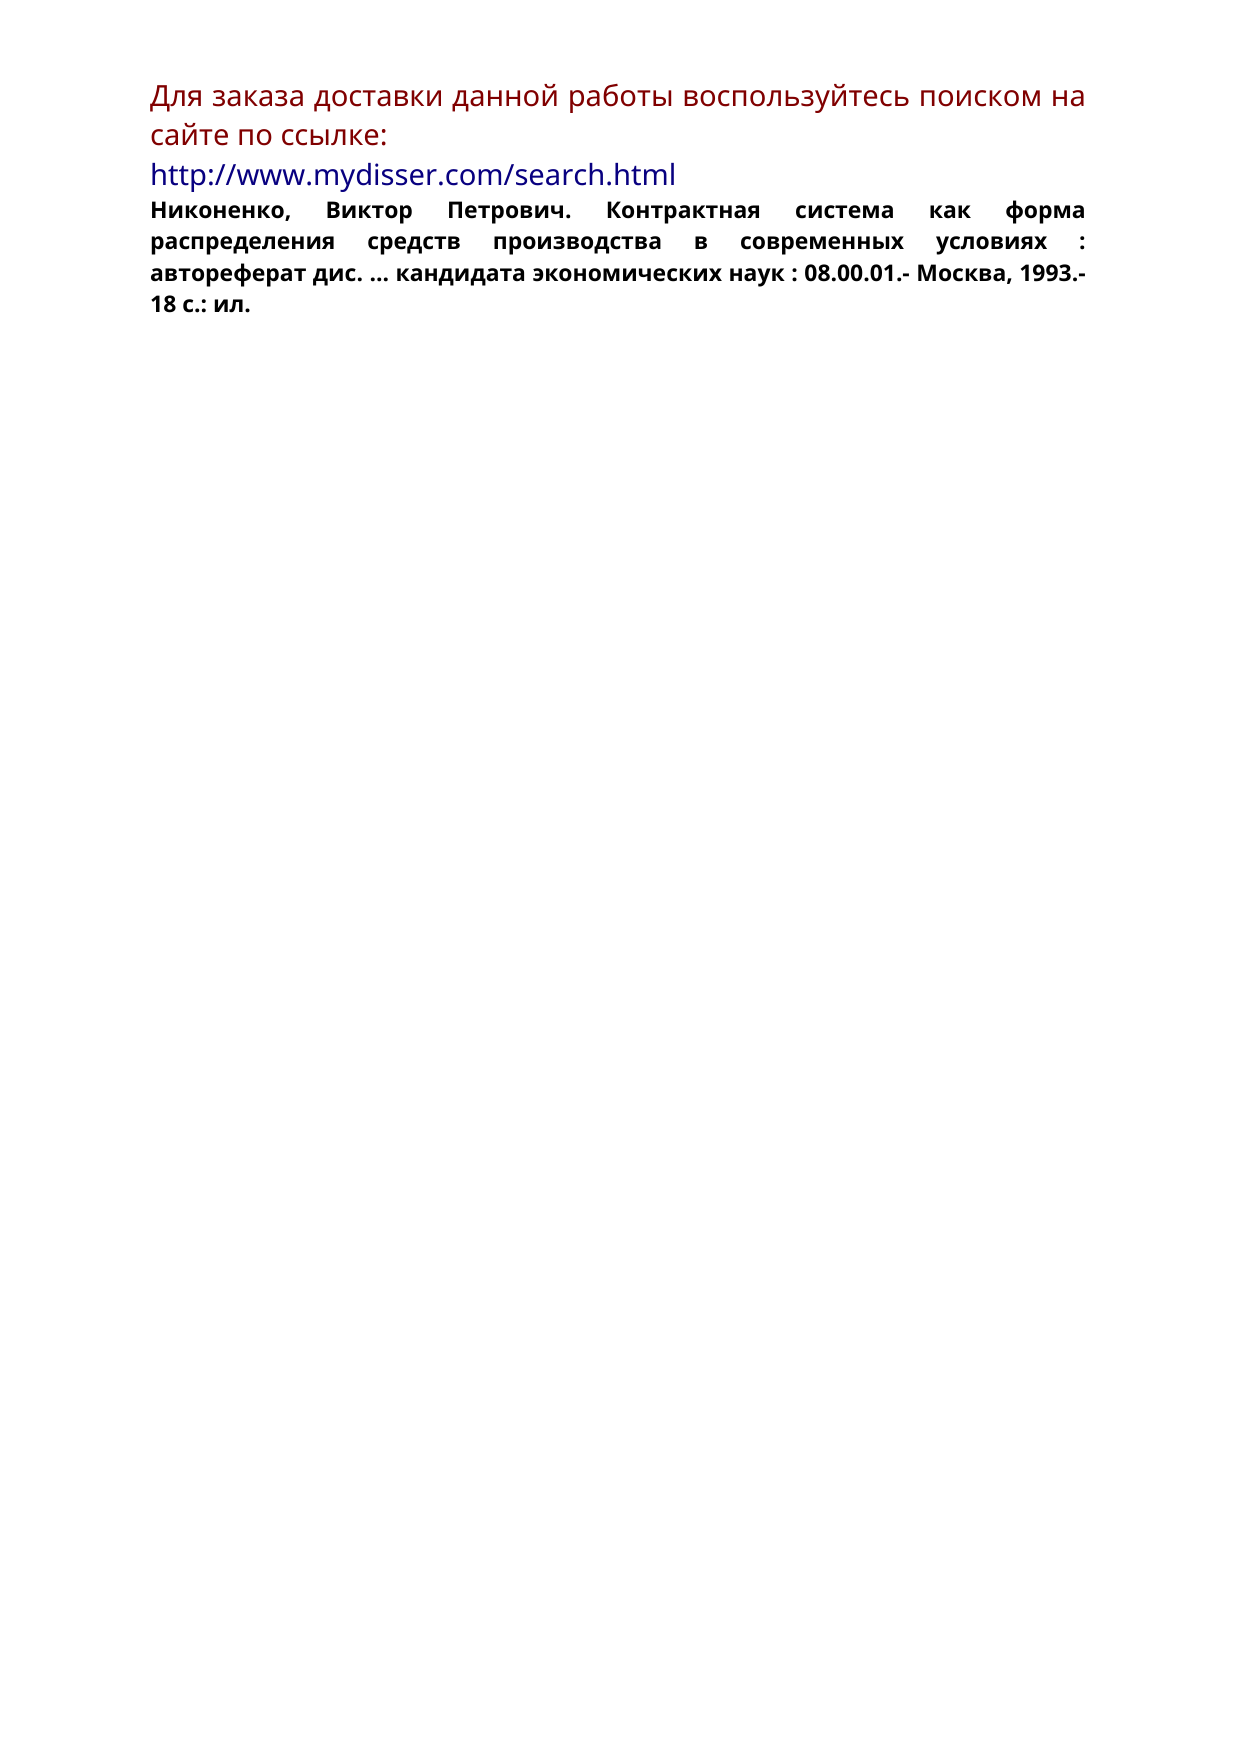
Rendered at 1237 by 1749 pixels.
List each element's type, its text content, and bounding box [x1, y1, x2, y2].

text Никоненко, Виктор Петрович. Контрактная система как форма распределения средств производства в современных условиях : автореферат дис. ... кандидата экономических наук : 08.00.01.- Москва, 1993.- 18 с.: ил. [150, 194, 1086, 319]
